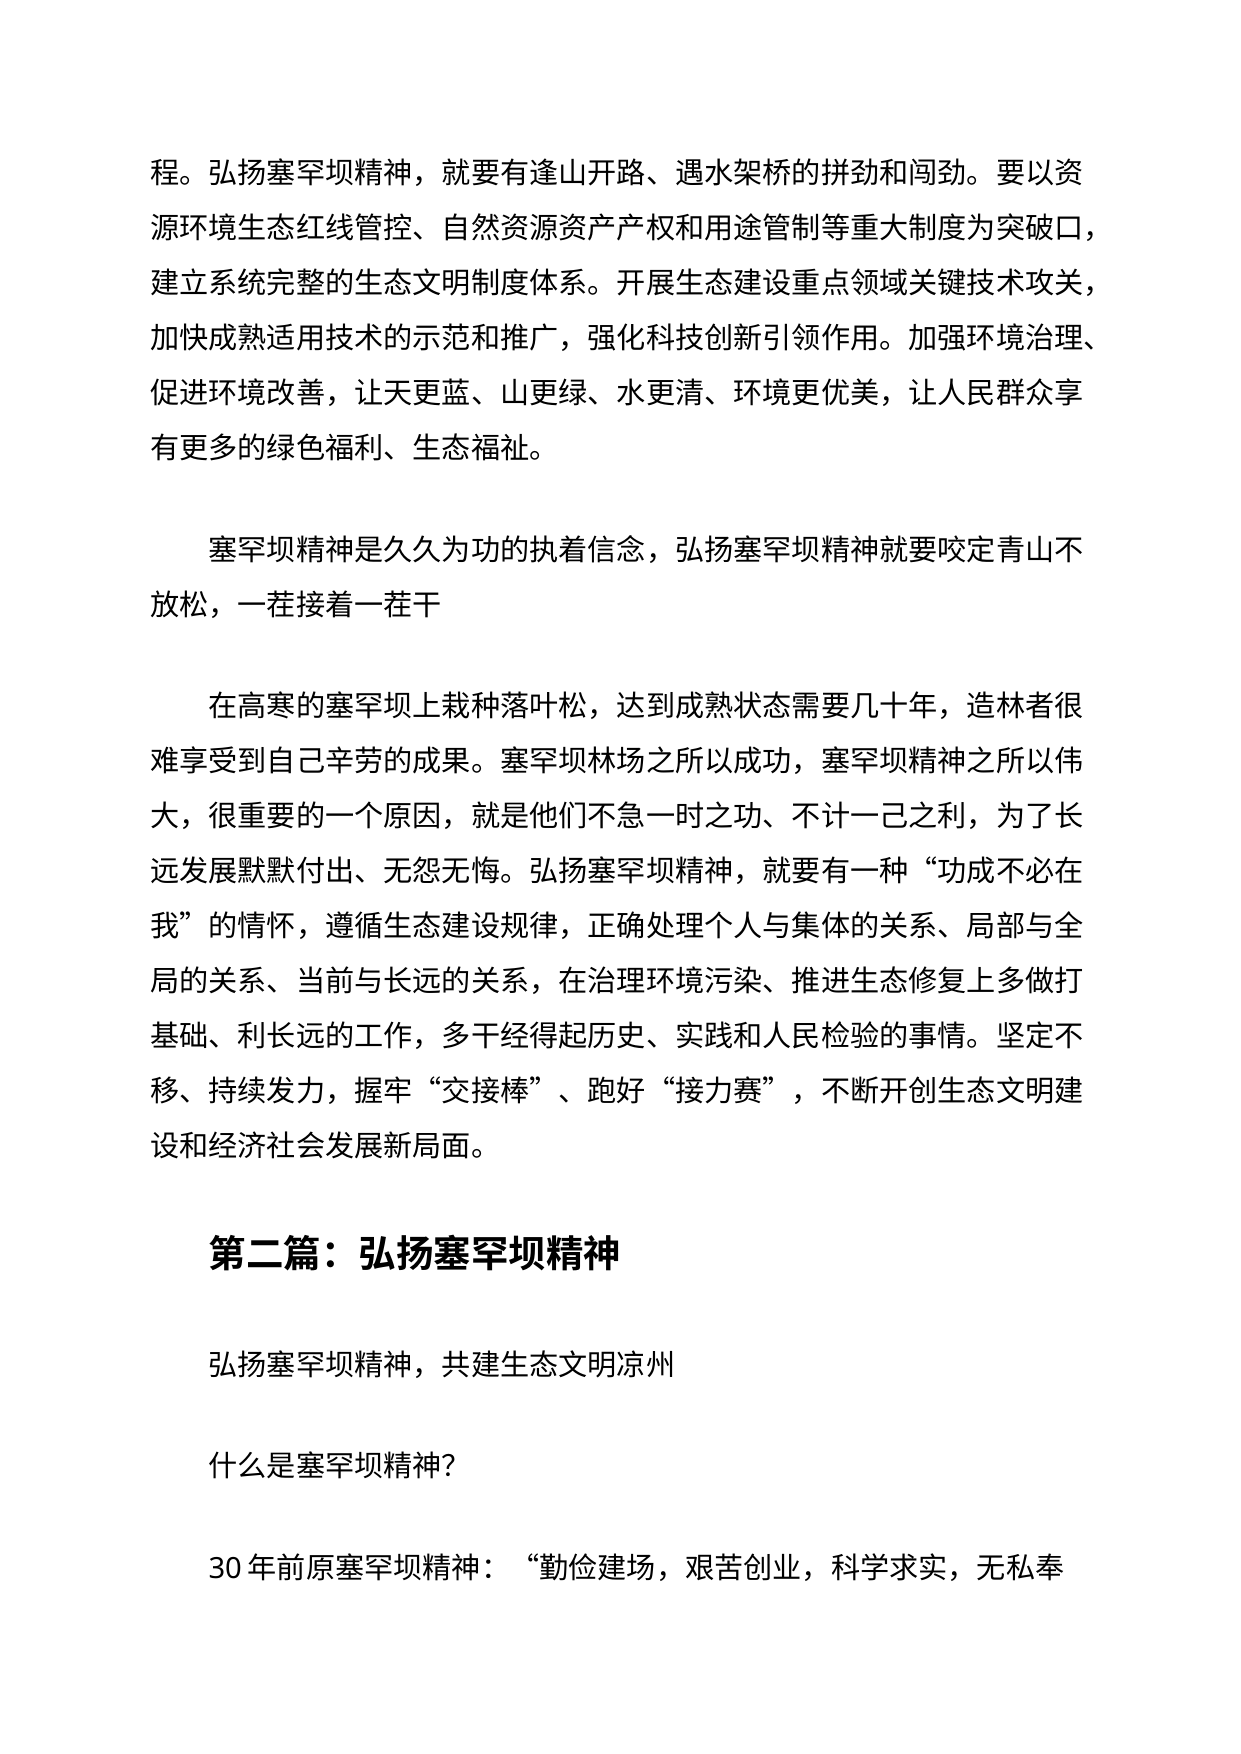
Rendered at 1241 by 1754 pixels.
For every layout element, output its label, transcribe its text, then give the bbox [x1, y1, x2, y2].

text 塞罕坝精神是久久为功的执着信念，弘扬塞罕坝精神就要咬定青山不放松，一茬接着一茬干 [150, 526, 1090, 623]
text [150, 150, 1090, 467]
text 第二篇：弘扬塞罕坝精神 [150, 1224, 1090, 1278]
text 在高寒的塞罕坝上栽种落叶松，达到成熟状态需要几十年，造林者很难享受到自己辛劳的成果。塞罕坝林场之所以成功，塞罕坝精神之所以伟大，很重要的一个原因，就是他们不急一时之功、不计一己之利，为了长远发展默默付出、无怨无悔。弘扬塞罕坝精神，就要有一种“功成不必在我”的情怀，遵循生态建设规律，正确处理个人与集体的关系、局部与全局的关系、当前与长远的关系，在治理环境污染、推进生态修复上多做打基础、利长远的工作，多干经得起历史、实践和人民检验的事情。坚定不移、持续发力，握牢“交接棒”、跑好“接力赛”，不断开创生态文明建设和经济社会发展新局面。 [150, 683, 1090, 1164]
text 弘扬塞罕坝精神，共建生态文明凉州 [150, 1341, 1090, 1383]
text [150, 1545, 1090, 1587]
text 什么是塞罕坝精神？ [150, 1443, 1090, 1485]
